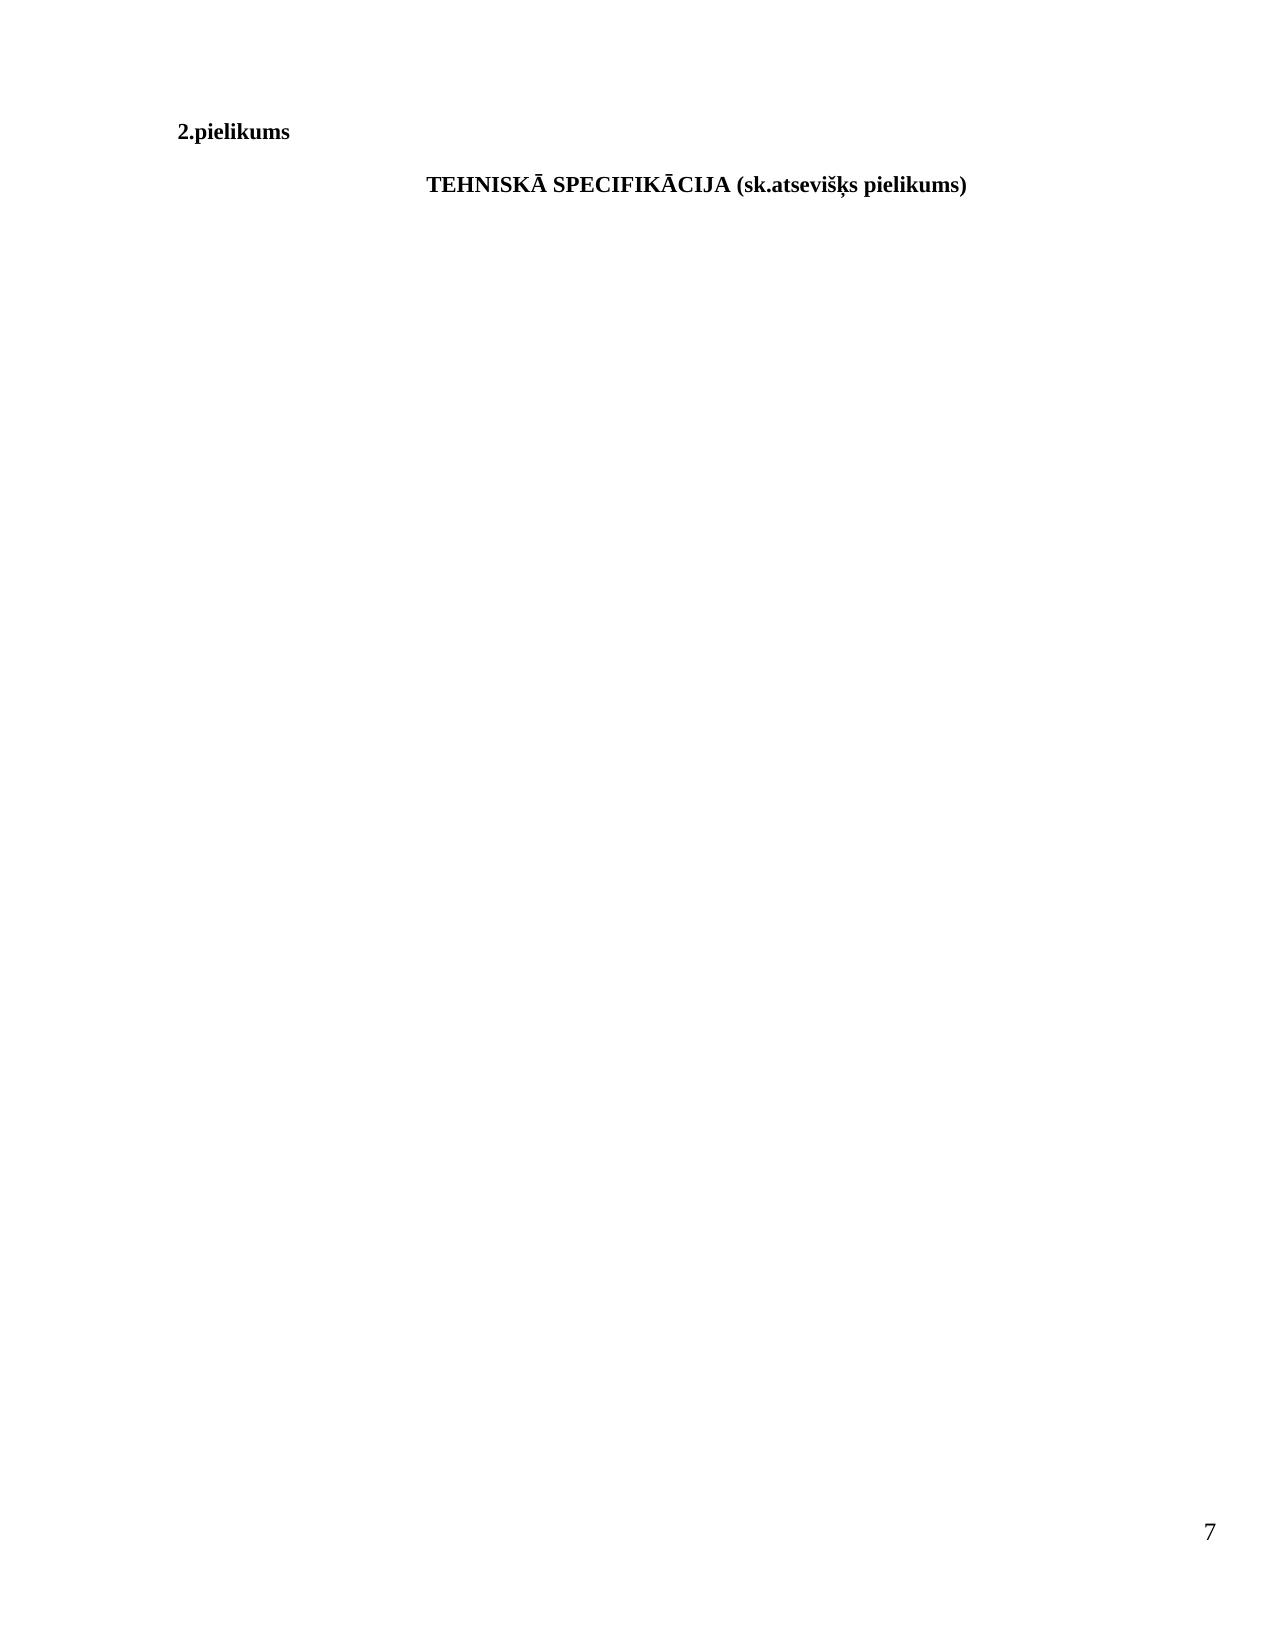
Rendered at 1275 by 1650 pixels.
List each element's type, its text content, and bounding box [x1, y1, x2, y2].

text TEHNISKĀ SPECIFIKĀCIJA (sk.atsevišķs pielikums) [177, 171, 1216, 197]
text 2.pielikums [177, 118, 1216, 144]
